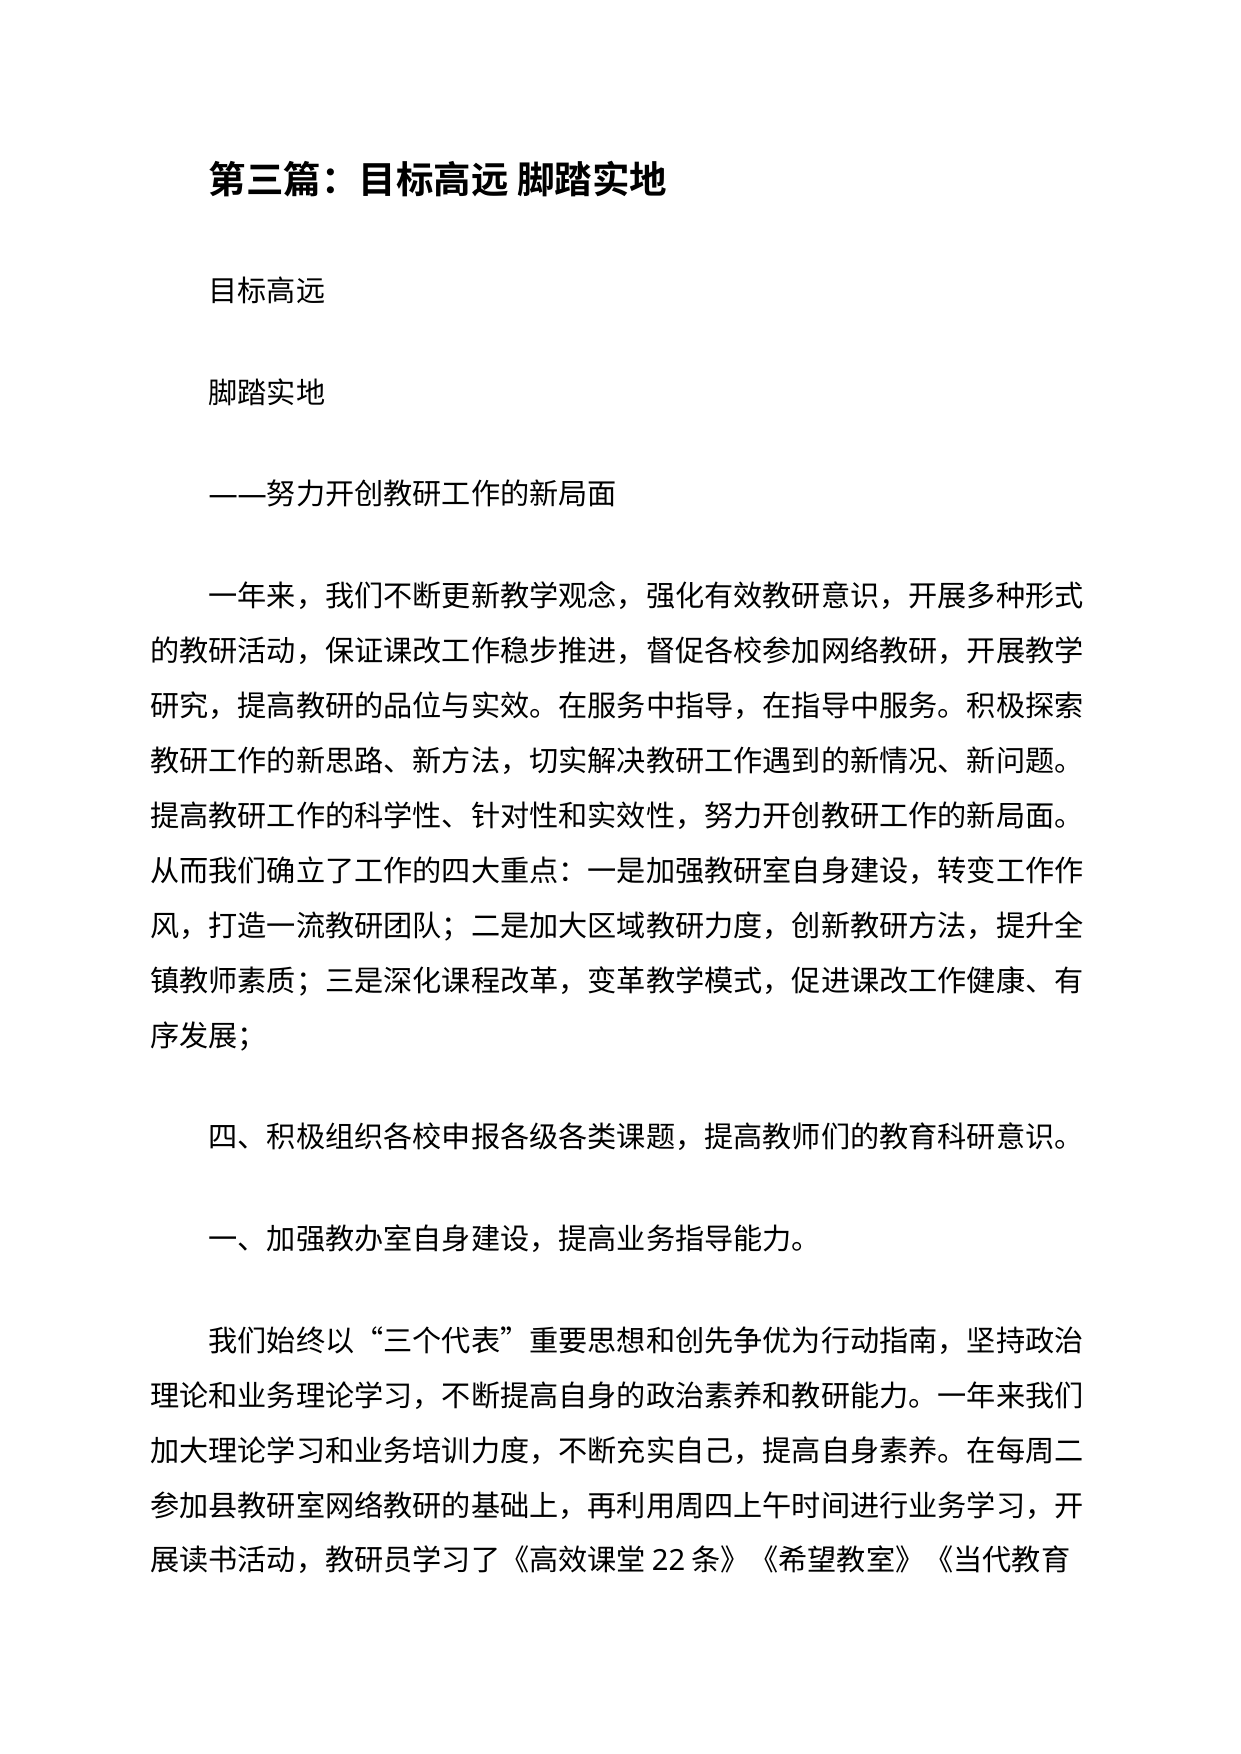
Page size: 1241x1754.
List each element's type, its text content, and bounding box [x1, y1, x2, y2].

text 脚踏实地 [150, 369, 1090, 411]
text 四、积极组织各校申报各级各类课题，提高教师们的教育科研意识。 [150, 1114, 1090, 1156]
text ——努力开创教研工作的新局面 [150, 471, 1090, 513]
text 一、加强教办室自身建设，提高业务指导能力。 [150, 1216, 1090, 1258]
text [150, 1317, 1090, 1579]
text 目标高远 [150, 267, 1090, 310]
text 一年来，我们不断更新教学观念，强化有效教研意识，开展多种形式的教研活动，保证课改工作稳步推进，督促各校参加网络教研，开展教学研究，提高教研的品位与实效。在服务中指导，在指导中服务。积极探索教研工作的新思路、新方法，切实解决教研工作遇到的新情况、新问题。提高教研工作的科学性、针对性和实效性，努力开创教研工作的新局面。从而我们确立了工作的四大重点：一是加强教研室自身建设，转变工作作风，打造一流教研团队；二是加大区域教研力度，创新教研方法，提升全镇教师素质；三是深化课程改革，变革教学模式，促进课改工作健康、有序发展； [150, 573, 1090, 1054]
text 第三篇：目标高远 脚踏实地 [150, 150, 1090, 204]
